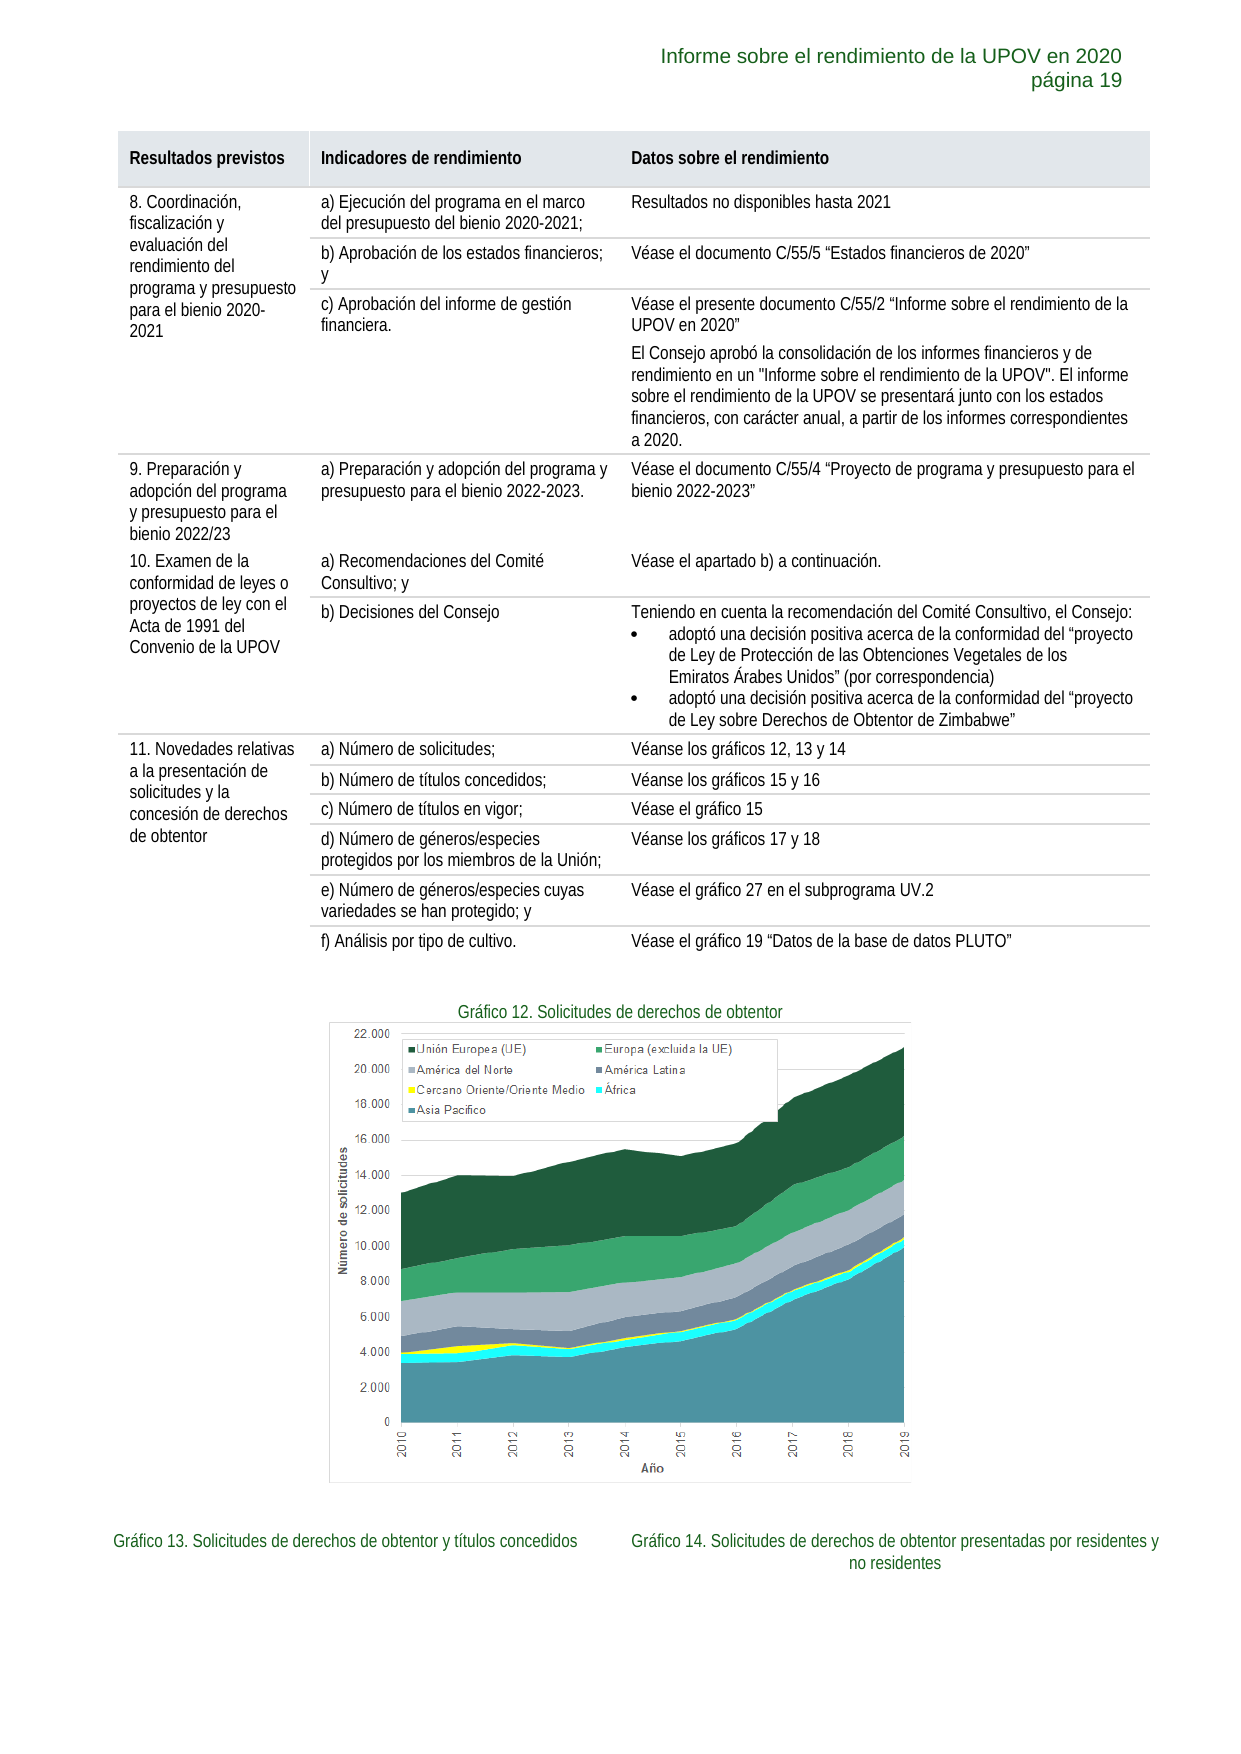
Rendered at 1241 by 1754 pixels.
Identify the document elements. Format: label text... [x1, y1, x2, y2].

table_cell Véase el gráfico 27 en el subprograma UV.2 [620, 876, 1150, 924]
table_cell 8. Coordinación, fiscalización y evaluación del rendimiento del programa y presupuesto para el bienio 2020-2021 [118, 188, 309, 453]
table_cell a) Ejecución del programa en el marco del presupuesto del bienio 2020-2021; [310, 188, 620, 237]
table_cell b) Aprobación de los estados financieros; y [310, 239, 620, 288]
table_cell 9. Preparación y adopción del programa y presupuesto para el bienio 2022/23 [118, 455, 309, 547]
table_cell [70, 1530, 620, 1659]
table_cell Véanse los gráficos 15 y 16 [620, 766, 1150, 793]
table_header Datos sobre el rendimiento [620, 131, 1150, 186]
table_cell Véase el presente documento C/55/2 “Informe sobre el rendimiento de la UPOV en 2020” El Consejo aprobó la consolidación de los informes financieros y de rendimiento en un "Informe sobre el rendimiento de la UPOV". El informe sobre el rendimiento de la UPOV se presentará junto con los estados financieros, con carácter anual, a partir de los informes correspondientes a 2020. [620, 290, 1150, 453]
table_cell Resultados no disponibles hasta 2021 [620, 188, 1150, 237]
table_cell Véase el gráfico 19 “Datos de la base de datos PLUTO” [620, 927, 1150, 958]
table_cell Véanse los gráficos 12, 13 y 14 [620, 735, 1150, 763]
table_cell 11. Novedades relativas a la presentación de solicitudes y la concesión de derechos de obtentor [118, 735, 309, 958]
table_cell f) Análisis por tipo de cultivo. [310, 927, 620, 958]
picture [329, 1022, 912, 1483]
table_cell Véase el documento C/55/4 “Proyecto de programa y presupuesto para el bienio 2022-2023” [620, 455, 1150, 547]
table_cell e) Número de géneros/especies cuyas variedades se han protegido; y [310, 876, 620, 924]
table_cell d) Número de géneros/especies protegidos por los miembros de la Unión; [310, 825, 620, 873]
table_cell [620, 1530, 1170, 1659]
table_cell Véase el apartado b) a continuación. [620, 547, 1150, 596]
table_cell Véase el documento C/55/5 “Estados financieros de 2020” [620, 239, 1150, 288]
table_cell a) Preparación y adopción del programa y presupuesto para el bienio 2022-2023. [310, 455, 620, 547]
table_cell a) Número de solicitudes; [310, 735, 620, 763]
table_header Gráfico 12. Solicitudes de derechos de obtentor [70, 1001, 1170, 1530]
table_cell b) Decisiones del Consejo [310, 598, 620, 733]
table_cell a) Recomendaciones del Comité Consultivo; y [310, 547, 620, 596]
table_cell 10. Examen de la conformidad de leyes o proyectos de ley con el Acta de 1991 del Convenio de la UPOV [118, 547, 309, 733]
table_header Resultados previstos [118, 131, 309, 186]
table_cell Teniendo en cuenta la recomendación del Comité Consultivo, el Consejo: adoptó una decisión positiva acerca de la conformidad del “proyecto de Ley de Protección de las Obtenciones Vegetales de los Emiratos Árabes Unidos” (por correspondencia) adoptó una decisión positiva acerca de la conformidad del “proyecto de Ley sobre Derechos de Obtentor de Zimbabwe” [620, 598, 1150, 733]
table_header Indicadores de rendimiento [310, 131, 620, 186]
table_cell c) Aprobación del informe de gestión financiera. [310, 290, 620, 453]
table_cell b) Número de títulos concedidos; [310, 766, 620, 793]
table_cell Véanse los gráficos 17 y 18 [620, 825, 1150, 873]
table_cell c) Número de títulos en vigor; [310, 795, 620, 822]
table_cell Véase el gráfico 15 [620, 795, 1150, 822]
